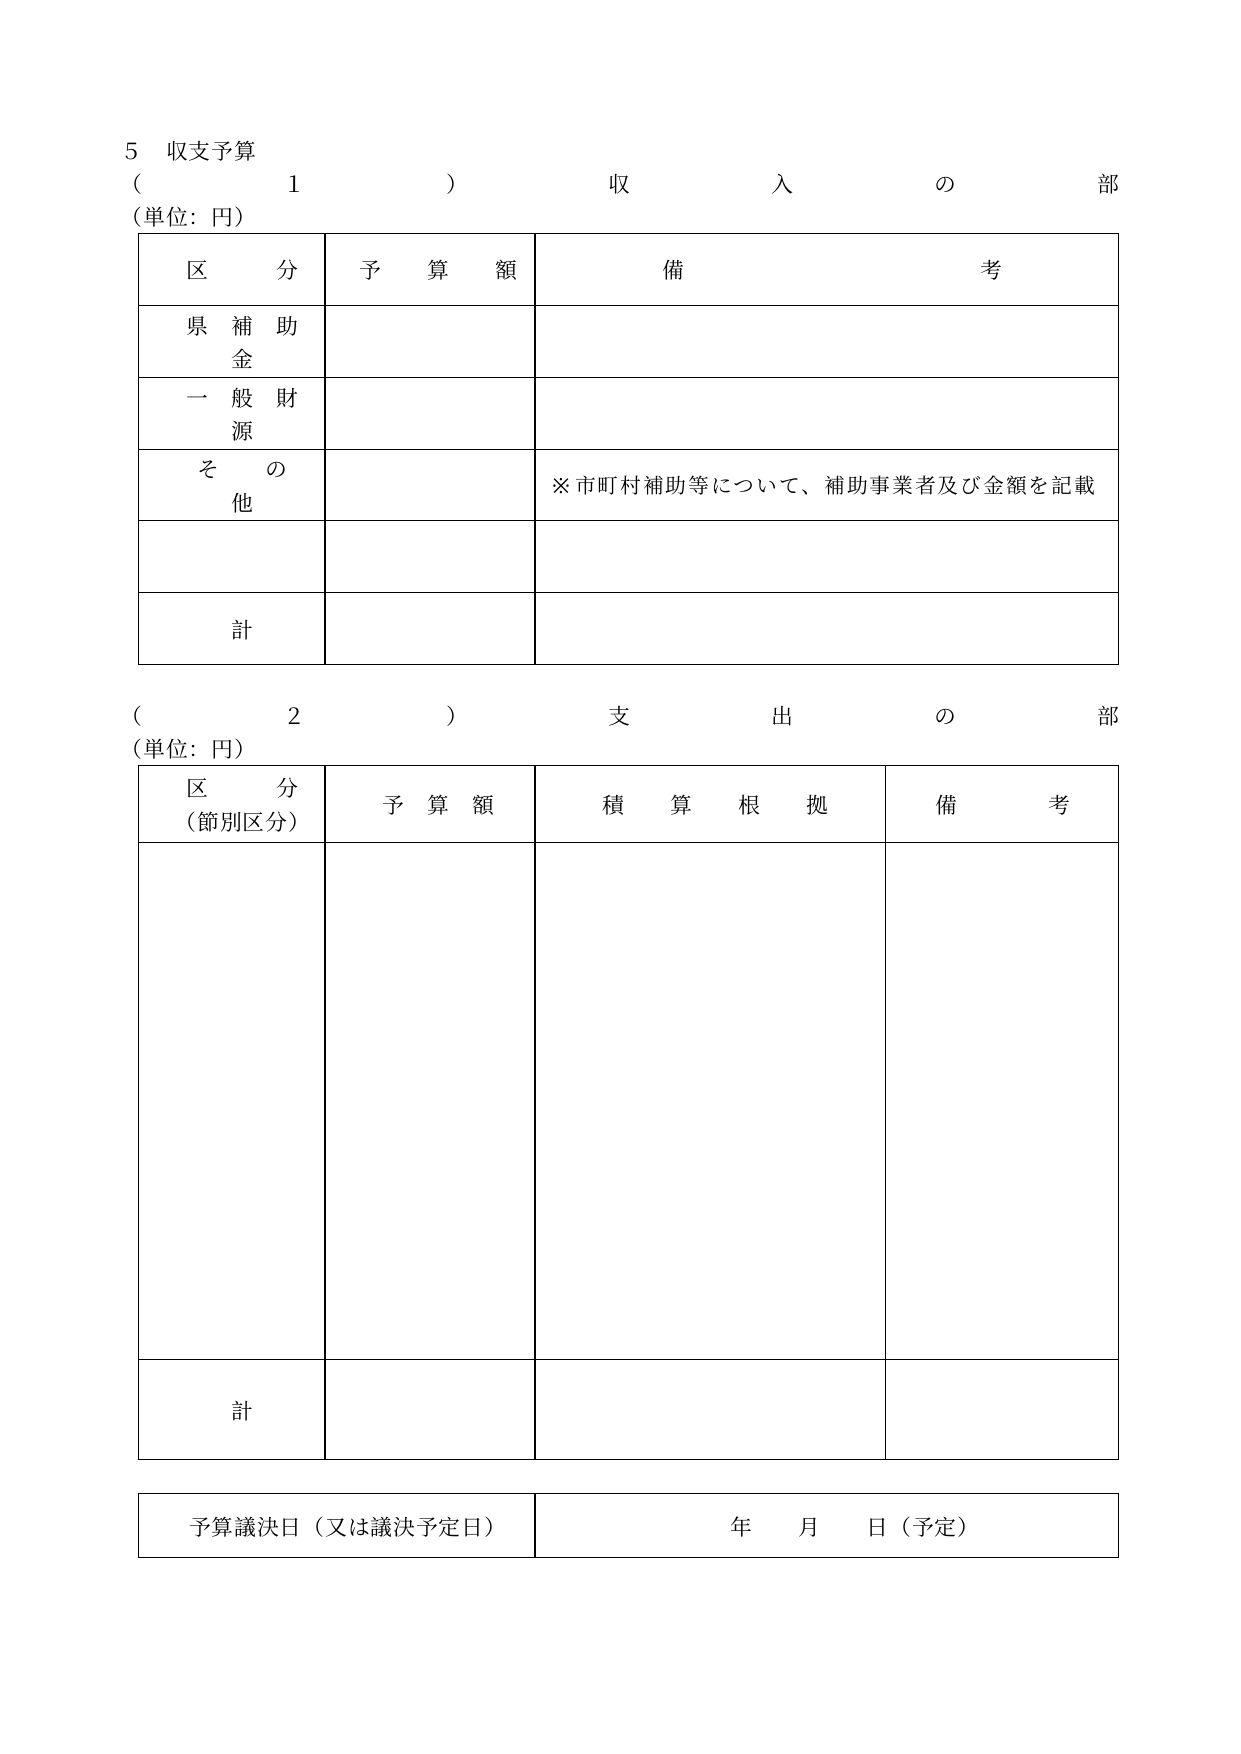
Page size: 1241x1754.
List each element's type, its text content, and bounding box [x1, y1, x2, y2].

table_header 積 算 根 拠 [536, 766, 885, 842]
table_cell [326, 378, 534, 448]
table_header 備 考 [536, 234, 1118, 305]
table_cell 計 [139, 1360, 324, 1459]
table_header 予 算 額 [326, 234, 534, 305]
table_cell [536, 593, 1118, 664]
table_cell [326, 843, 534, 1359]
table_cell [326, 1360, 534, 1459]
table_header 区 分 （節別区分） [139, 766, 324, 842]
table_cell [886, 1360, 1118, 1459]
table_cell [326, 450, 534, 520]
text ５ 収支予算 [121, 133, 1120, 167]
table_header 予算議決日（又は議決予定日） [139, 1494, 534, 1557]
table_cell 一 般 財 源 [139, 378, 324, 448]
table_cell 県 補 助 金 [139, 306, 324, 377]
table_header 年 月 日（予定） [536, 1494, 1118, 1557]
table_header 備 考 [886, 766, 1118, 842]
table_cell [326, 593, 534, 664]
table_cell [139, 843, 324, 1359]
table_cell 計 [139, 593, 324, 664]
table_cell [326, 521, 534, 592]
text （１）収入の部 （単位：円） [121, 167, 1120, 233]
table_cell ※市町村補助等について、補助事業者及び金額を記載 [536, 450, 1118, 520]
table_cell [139, 521, 324, 592]
table_cell [536, 1360, 885, 1459]
table_cell そ の 他 [139, 450, 324, 520]
table_header 区 分 [139, 234, 324, 305]
table_header 予 算 額 [326, 766, 534, 842]
text （２）支出の部 （単位：円） [121, 698, 1120, 764]
table_cell [536, 843, 885, 1359]
table_cell [536, 521, 1118, 592]
table_cell [886, 843, 1118, 1359]
table_cell [536, 306, 1118, 377]
table_cell [326, 306, 534, 377]
table_cell [536, 378, 1118, 448]
